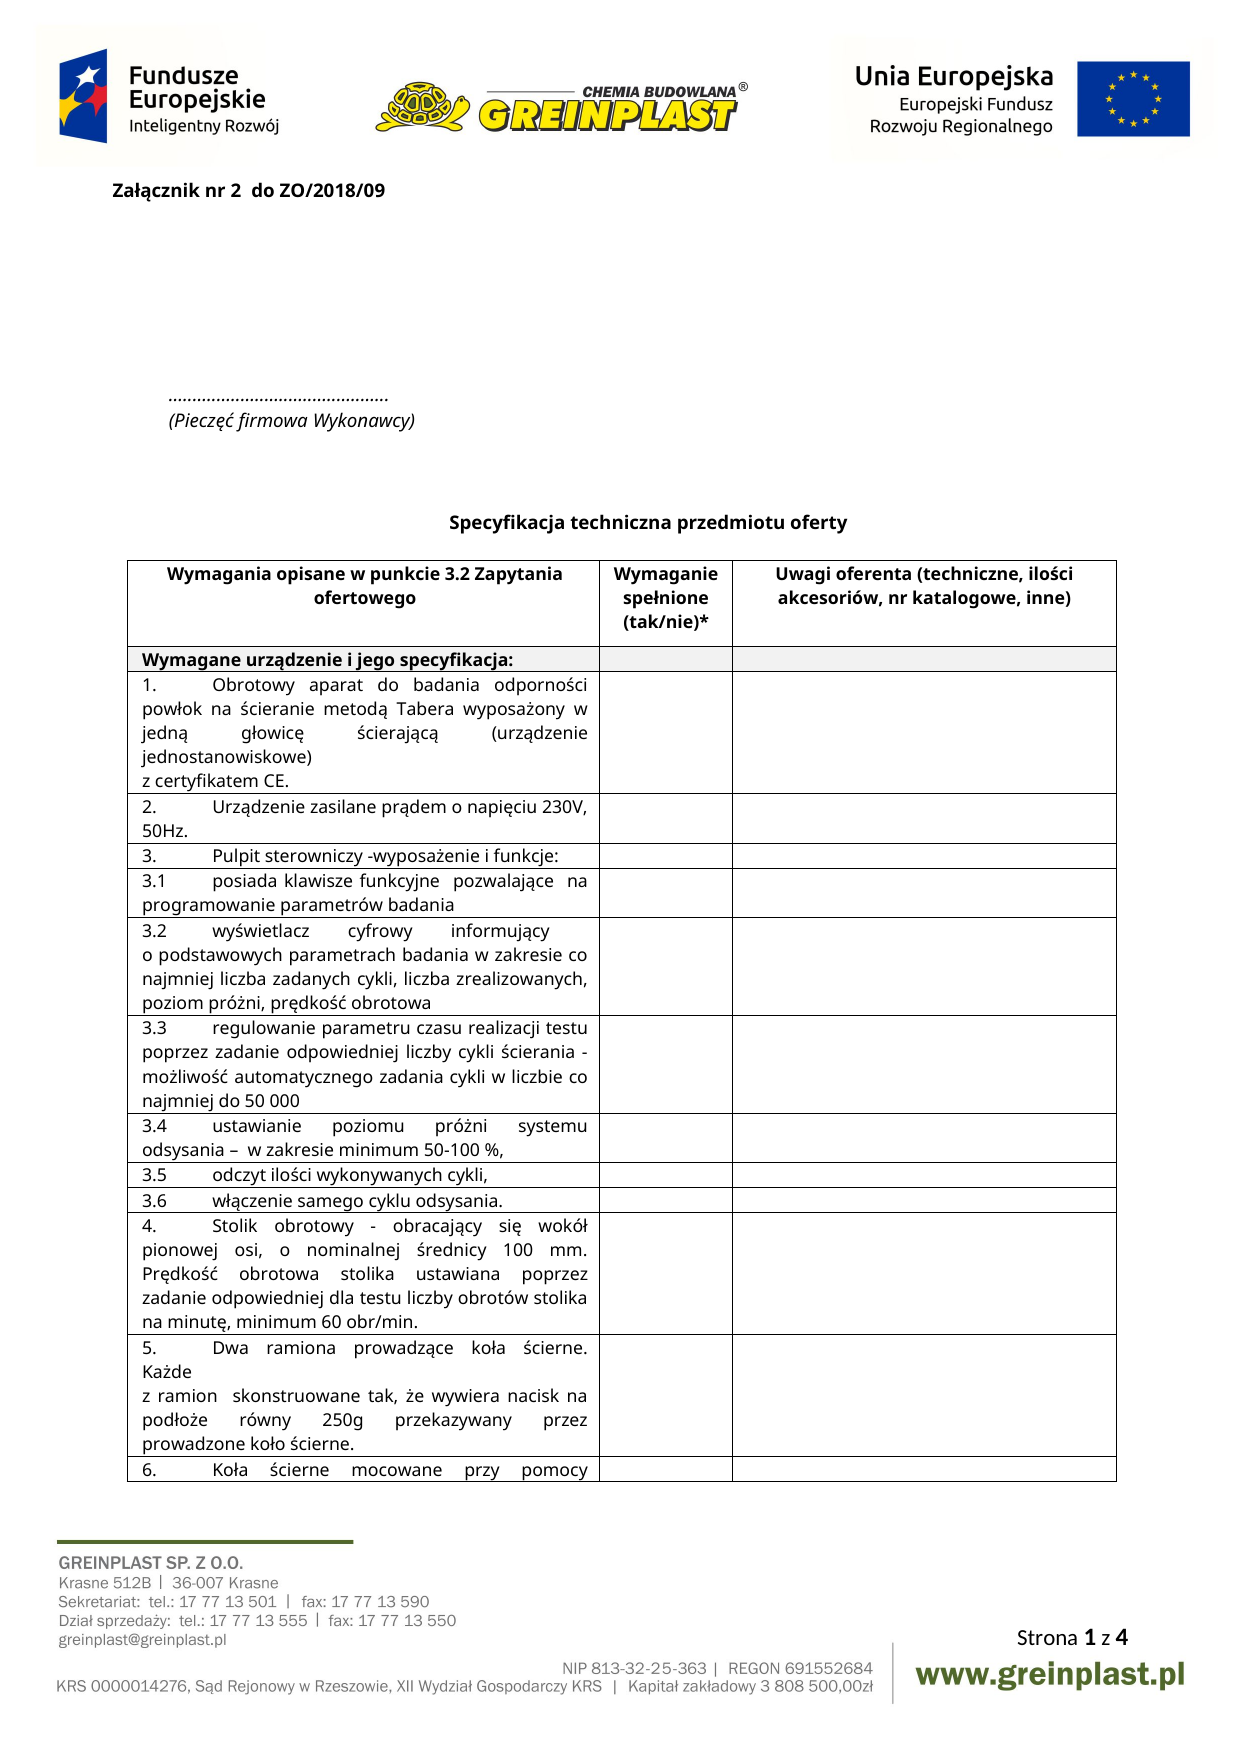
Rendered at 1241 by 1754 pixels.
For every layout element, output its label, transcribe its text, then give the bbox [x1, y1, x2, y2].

table_cell [600, 844, 732, 868]
table_cell 3.6 włączenie samego cyklu odsysania. [128, 1188, 599, 1212]
table_cell Wymagane urządzenie i jego specyfikacja: [128, 647, 599, 671]
table_cell [733, 1335, 1116, 1456]
table_cell 3.1 posiada klawisze funkcyjne pozwalające na programowanie parametrów badania [128, 869, 599, 917]
table_cell 3.5 odczyt ilości wykonywanych cykli, [128, 1163, 599, 1187]
table_cell [600, 794, 732, 842]
table_cell [600, 1457, 732, 1481]
text .............................................. [168, 381, 1128, 407]
table_cell 2. Urządzenie zasilane prądem o napięciu 230V, 50Hz. [128, 794, 599, 842]
table_header Uwagi oferenta (techniczne, ilości akcesoriów, nr katalogowe, inne) [733, 561, 1116, 646]
text (Pieczęć firmowa Wykonawcy) [168, 407, 1128, 432]
table_cell [600, 1016, 732, 1112]
table_cell [733, 1114, 1116, 1162]
table_header Wymagania opisane w punkcie 3.2 Zapytania ofertowego [128, 561, 599, 646]
table_cell [600, 869, 732, 917]
table_cell 3.4 ustawianie poziomu próżni systemu odsysania – w zakresie minimum 50-100 %, [128, 1114, 599, 1162]
text Specyfikacja techniczna przedmiotu oferty [168, 509, 1128, 534]
table_cell 3.3 regulowanie parametru czasu realizacji testu poprzez zadanie odpowiedniej liczby cykli ścierania - możliwość automatycznego zadania cykli w liczbie co najmniej do 50 000 [128, 1016, 599, 1112]
table_cell 3. Pulpit sterowniczy -wyposażenie i funkcje: [128, 844, 599, 868]
table_cell [733, 794, 1116, 842]
text Załącznik nr 2 do ZO/2018/09 [112, 177, 1128, 203]
table_cell [600, 918, 732, 1015]
table_cell [733, 1163, 1116, 1187]
table_cell [733, 1016, 1116, 1112]
table_cell [733, 1457, 1116, 1481]
table_cell [600, 1213, 732, 1334]
table_cell [600, 647, 732, 671]
table_cell [733, 647, 1116, 671]
table_cell [600, 1114, 732, 1162]
table_cell 4. Stolik obrotowy - obracający się wokół pionowej osi, o nominalnej średnicy 100 mm. Prędkość obrotowa stolika ustawiana poprzez zadanie odpowiedniej dla testu liczby obrotów stolika na minutę, minimum 60 obr/min. [128, 1213, 599, 1334]
table_cell [600, 1188, 732, 1212]
table_cell [733, 1213, 1116, 1334]
table_cell [733, 869, 1116, 917]
table_cell [733, 844, 1116, 868]
table_cell [600, 1335, 732, 1456]
table_cell 1. Obrotowy aparat do badania odporności powłok na ścieranie metodą Tabera wyposażony w jedną głowicę ścierającą (urządzenie jednostanowiskowe) z certyfikatem CE. [128, 672, 599, 793]
table_cell [733, 918, 1116, 1015]
table_cell [600, 1163, 732, 1187]
table_cell 5. Dwa ramiona prowadzące koła ścierne. Każde z ramion skonstruowane tak, że wywiera nacisk na podłoże równy 250g przekazywany przez prowadzone koło ścierne. [128, 1335, 599, 1456]
table_cell [733, 672, 1116, 793]
table_header Wymaganie spełnione (tak/nie)* [600, 561, 732, 646]
table_cell 3.2 wyświetlacz cyfrowy informujący o podstawowych parametrach badania w zakresie co najmniej liczba zadanych cykli, liczba zrealizowanych, poziom próżni, prędkość obrotowa [128, 918, 599, 1015]
table_cell [733, 1188, 1116, 1212]
picture [1, 0, 1241, 1754]
table_cell [600, 672, 732, 793]
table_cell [128, 1457, 599, 1481]
